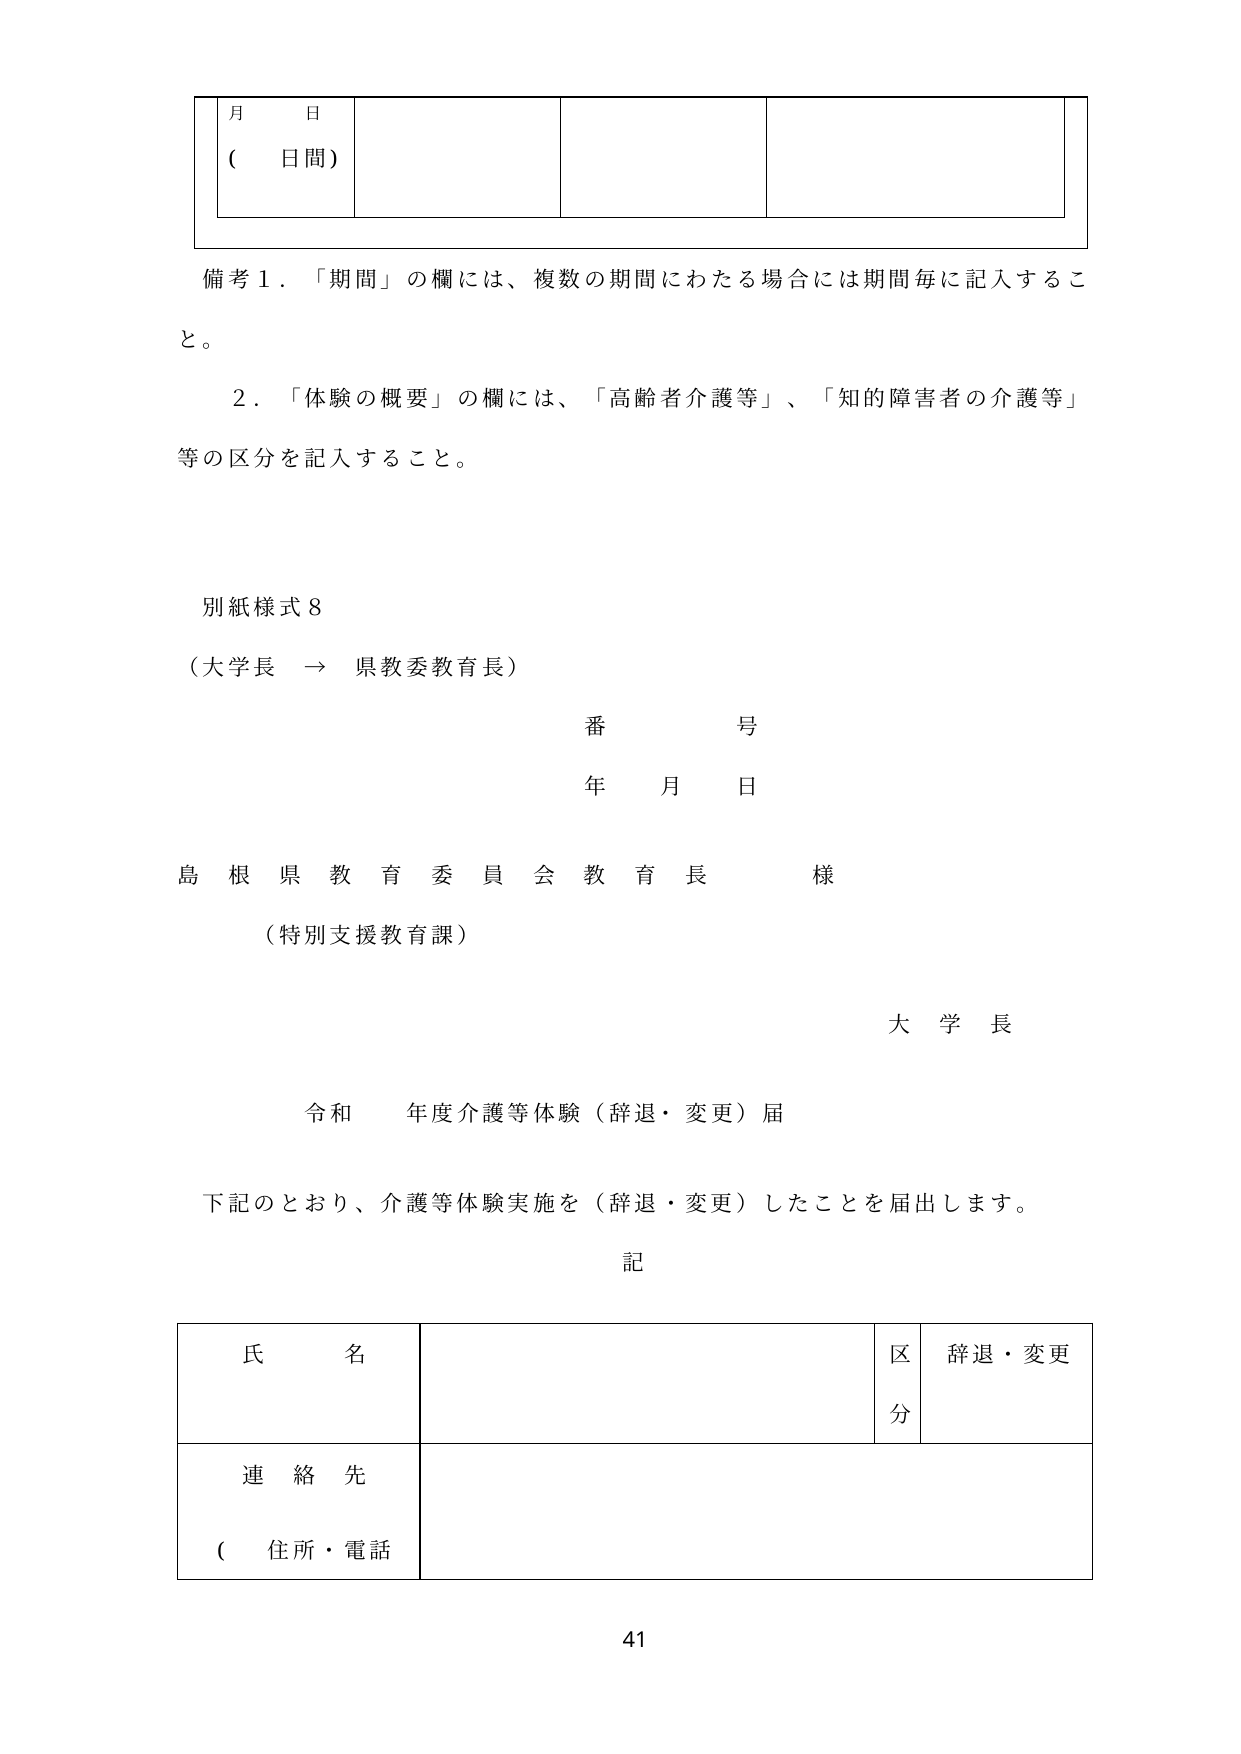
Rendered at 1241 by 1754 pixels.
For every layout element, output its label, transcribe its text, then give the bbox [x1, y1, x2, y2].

text 下記のとおり、介護等体験実施を（辞退・変更）したことを届出します。 [177, 1172, 1092, 1232]
text 令和 年度介護等体験（辞退･変更）届 [177, 1083, 1092, 1142]
text 年 月 日 [177, 755, 1092, 814]
table_header 区分 [875, 1324, 920, 1443]
text 備考１．「期間」の欄には、複数の期間にわたる場合には期間毎に記入すること。 [177, 248, 1092, 368]
text 別紙様式８ （大学長 → 県教委教育長） [177, 576, 1092, 695]
table_cell [355, 98, 560, 217]
table_header 氏 名 [178, 1324, 419, 1443]
text ２．「体験の概要」の欄には、「高齢者介護等」、「知的障害者の介護等」等の区分を記入すること。 [177, 368, 1092, 487]
text 大 学 長 [177, 993, 1092, 1053]
table_cell [767, 98, 1064, 217]
table_header 辞退・変更 [921, 1324, 1092, 1443]
text 島 根 県 教 育 委 員 会 教 育 長 様 [177, 844, 1092, 904]
table_header [421, 1324, 874, 1443]
table_cell 年 月 日 ～ 年 月 日 ( 日間) [218, 98, 354, 217]
text 記 [177, 1232, 1092, 1291]
table_cell [561, 98, 766, 217]
text 番 号 [177, 695, 1092, 755]
table_cell [421, 1444, 1092, 1579]
table_cell 連 絡 先 (住所・電話等) [178, 1444, 419, 1579]
text （特別支援教育課） [177, 904, 1092, 963]
table_cell [195, 217, 1087, 247]
